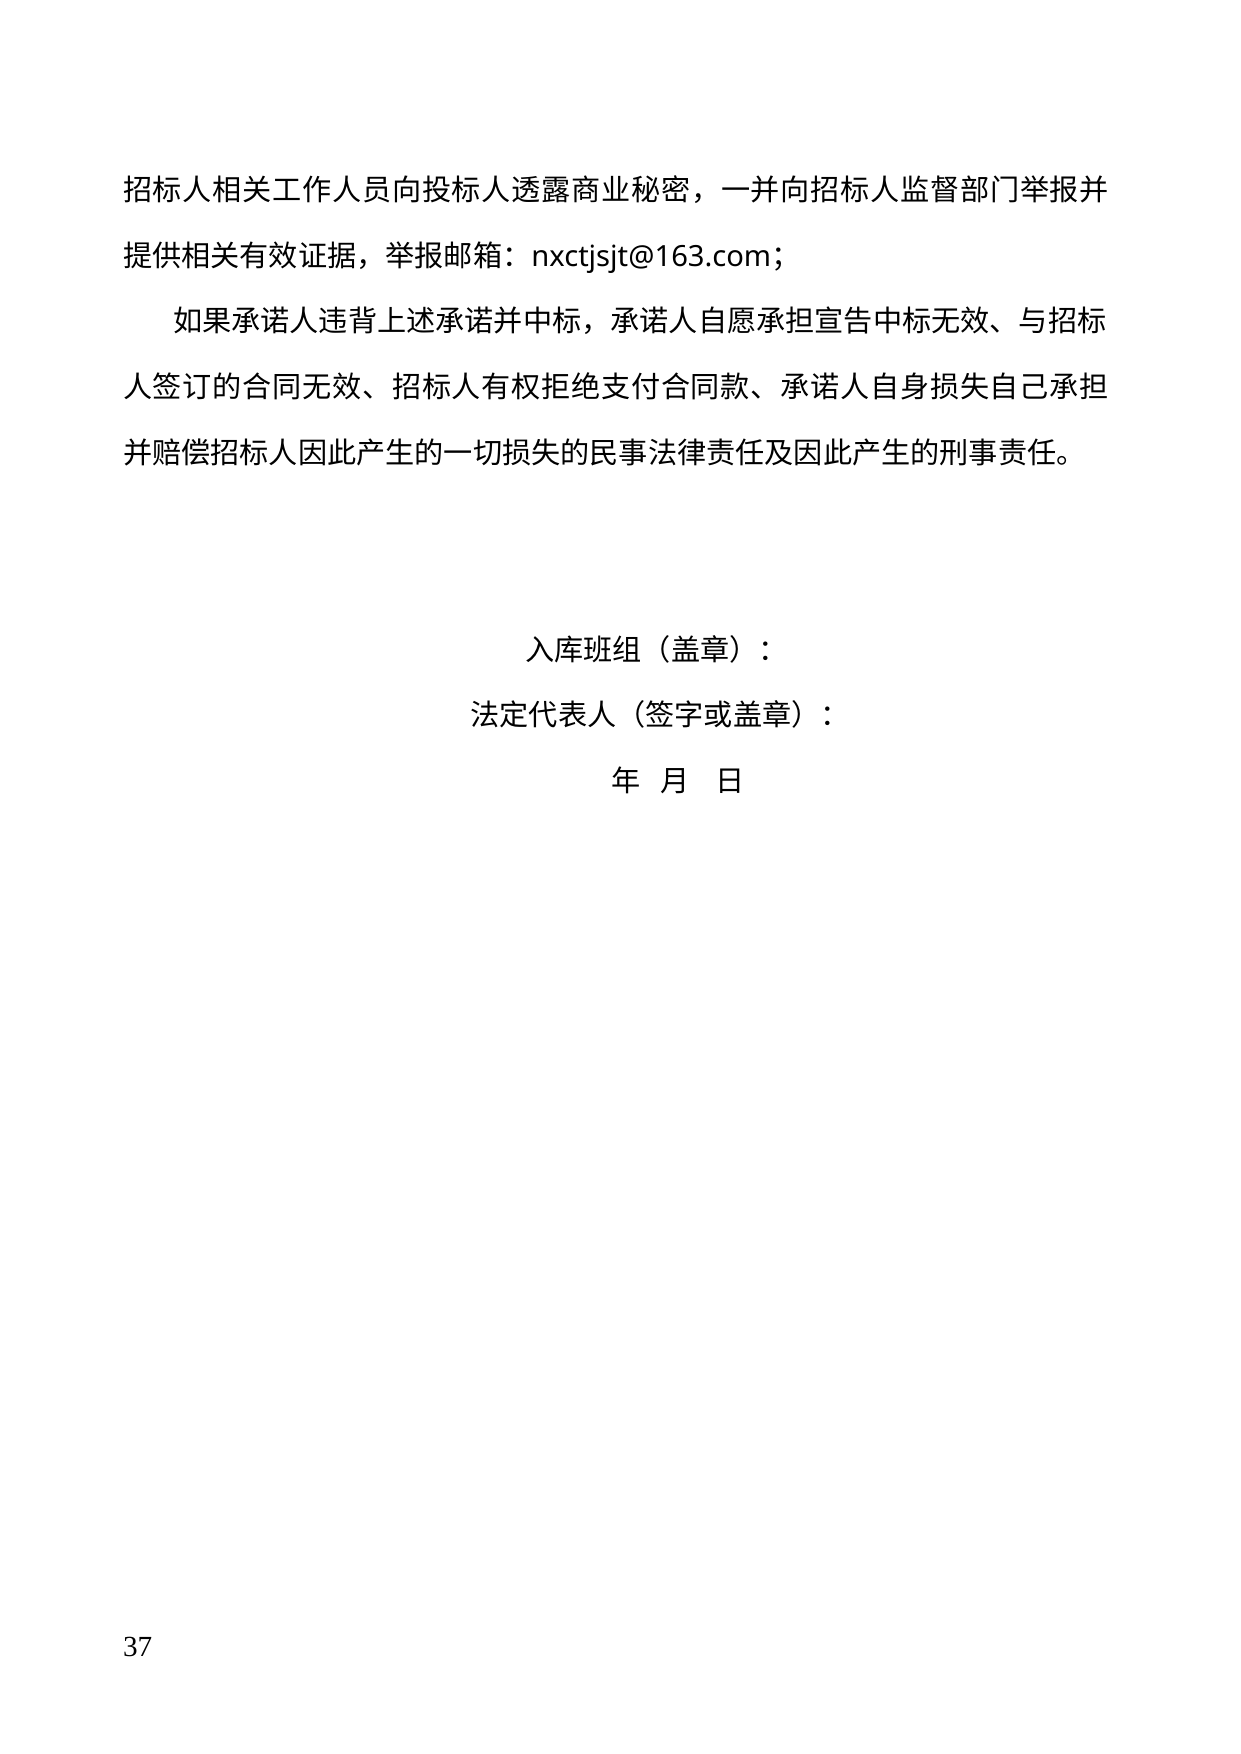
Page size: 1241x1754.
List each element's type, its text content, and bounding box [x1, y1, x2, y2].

text 入库班组（盖章）： [123, 614, 1108, 680]
text 如果承诺人违背上述承诺并中标，承诺人自愿承担宣告中标无效、与招标人签订的合同无效、招标人有权拒绝支付合同款、承诺人自身损失自己承担并赔偿招标人因此产生的一切损失的民事法律责任及因此产生的刑事责任。 [123, 286, 1108, 483]
text 法定代表人（签字或盖章）： [123, 680, 1108, 746]
text 年 月 日 [123, 746, 1108, 811]
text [123, 155, 1108, 286]
